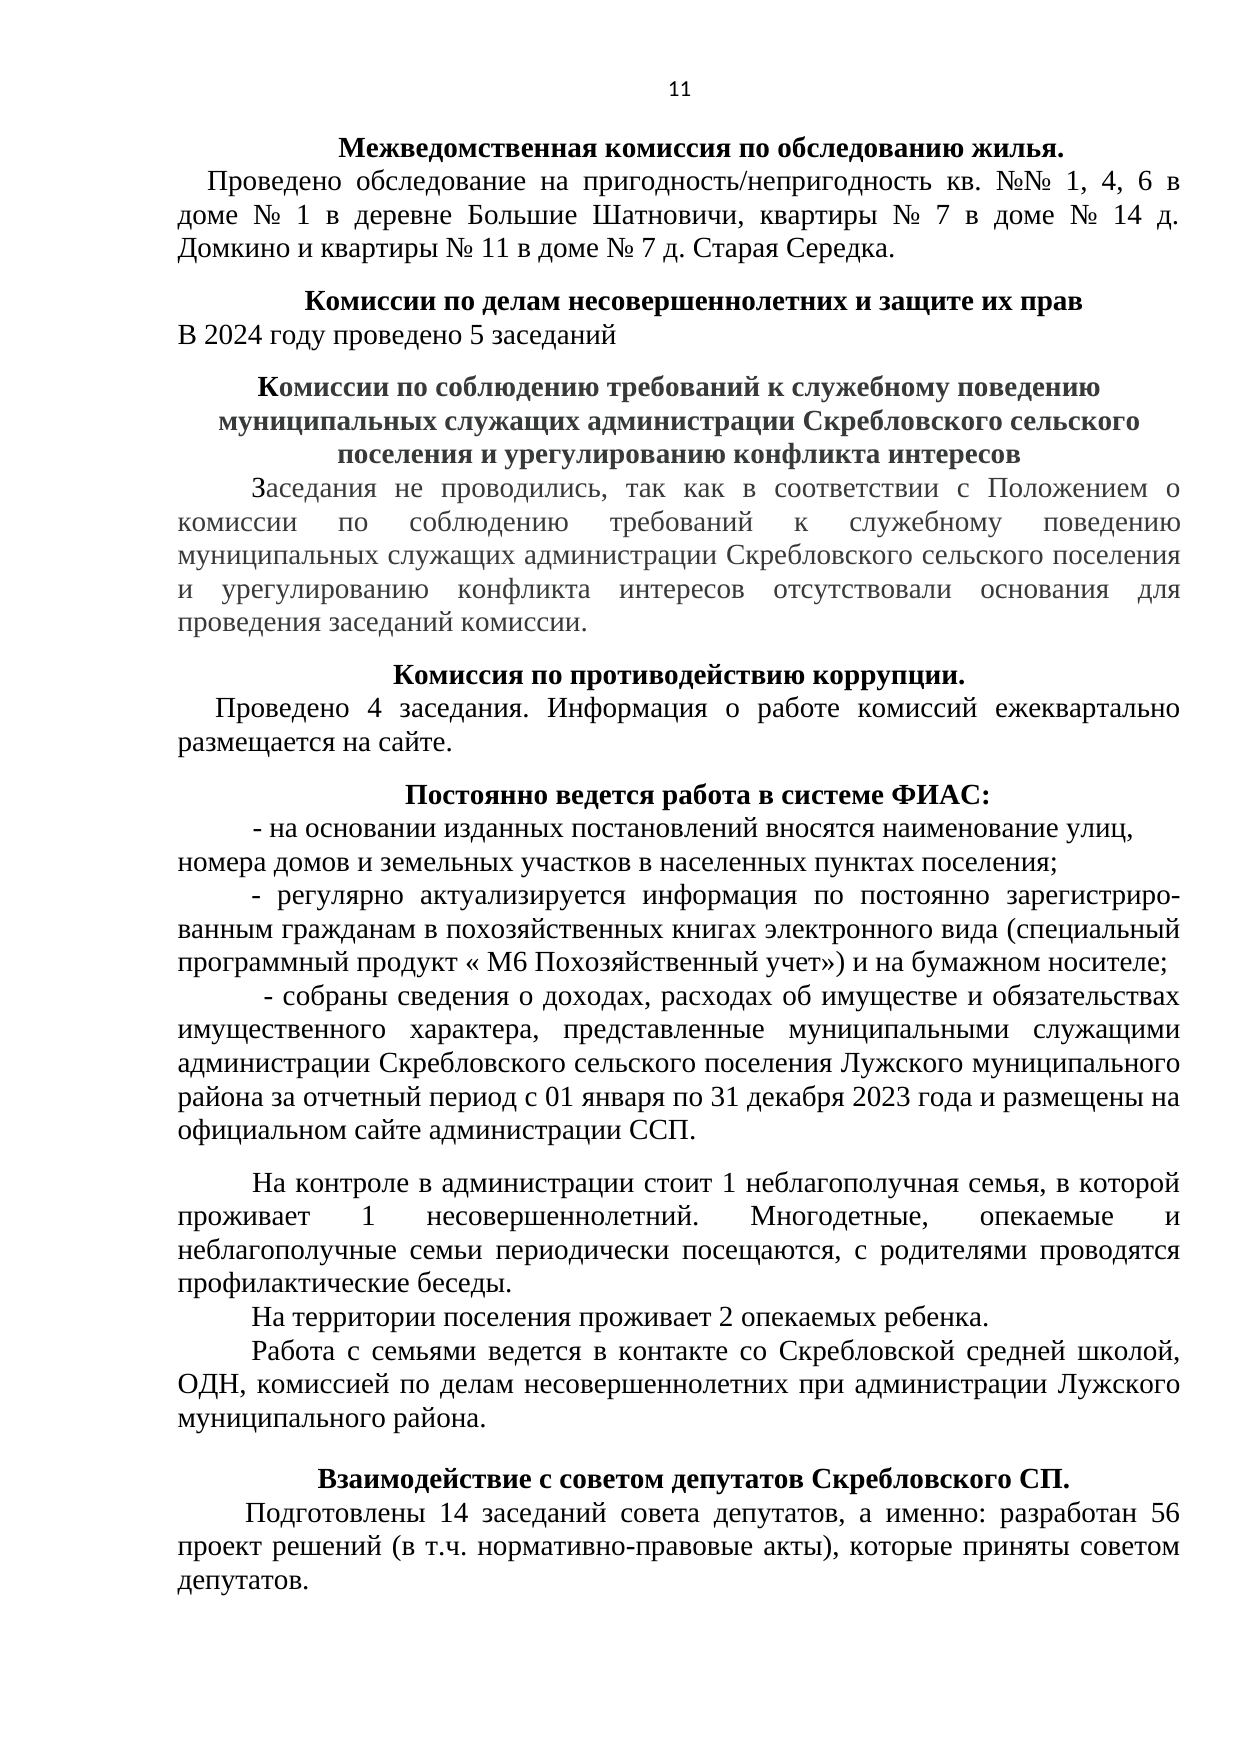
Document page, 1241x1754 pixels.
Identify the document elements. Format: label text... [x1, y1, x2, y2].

text Работа с семьями ведется в контакте со Скребловской средней школой, ОДН, комиссией по делам несовершеннолетних при администрации Лужского муниципального района. [177, 1333, 1181, 1433]
text На контроле в администрации стоит 1 неблагополучная семья, в которой проживает 1 несовершеннолетний. Многодетные, опекаемые и неблагополучные семьи периодически посещаются, с родителями проводятся профилактические беседы. [177, 1165, 1181, 1299]
text Постоянно ведется работа в системе ФИАС: [215, 777, 1181, 810]
text Комиссии по соблюдению требований к служебному поведению муниципальных служащих администрации Скребловского сельского поселения и урегулированию конфликта интересов [177, 369, 1181, 470]
text В 2024 году проведено 5 заседаний [177, 317, 1181, 350]
text - на основании изданных постановлений вносятся наименование улиц, [252, 810, 1181, 844]
text номера домов и земельных участков в населенных пунктах поселения; [177, 844, 1181, 877]
text Межведомственная комиссия по обследованию жилья. [177, 130, 1181, 163]
text - собраны сведения о доходах, расходах об имуществе и обязательствах имущественного характера, представленные муниципальными служащими администрации Скребловского сельского поселения Лужского муниципального района за отчетный период с 01 января по 31 декабря 2023 года и размещены на официальном сайте администрации ССП. [177, 978, 1181, 1146]
text - регулярно актуализируется информация по постоянно зарегистриро-ванным гражданам в похозяйственных книгах электронного вида (специальный программный продукт « М6 Похозяйственный учет») и на бумажном носителе; [177, 877, 1181, 978]
text Заседания не проводились, так как в соответствии с Положением о комиссии по соблюдению требований к служебному поведению муниципальных служащих администрации Скребловского сельского поселения и урегулированию конфликта интересов отсутствовали основания для проведения заседаний комиссии. [177, 470, 1181, 638]
text На территории поселения проживает 2 опекаемых ребенка. [177, 1299, 1181, 1333]
text Проведено обследование на пригодность/непригодность кв. №№ 1, 4, 6 в доме № 1 в деревне Большие Шатновичи, квартиры № 7 в доме № 14 д. Домкино и квартиры № 11 в доме № 7 д. Старая Середка. [177, 163, 1181, 264]
text Комиссии по делам несовершеннолетних и защите их прав [177, 283, 1181, 317]
text Комиссия по противодействию коррупции. [177, 657, 1181, 691]
text Проведено 4 заседания. Информация о работе комиссий ежеквартально размещается на сайте. [177, 691, 1181, 758]
text Взаимодействие с советом депутатов Скребловского СП. [177, 1461, 1181, 1495]
text Подготовлены 14 заседаний совета депутатов, а именно: разработан 56 проект решений (в т.ч. нормативно-правовые акты), которые приняты советом депутатов. [177, 1495, 1181, 1595]
